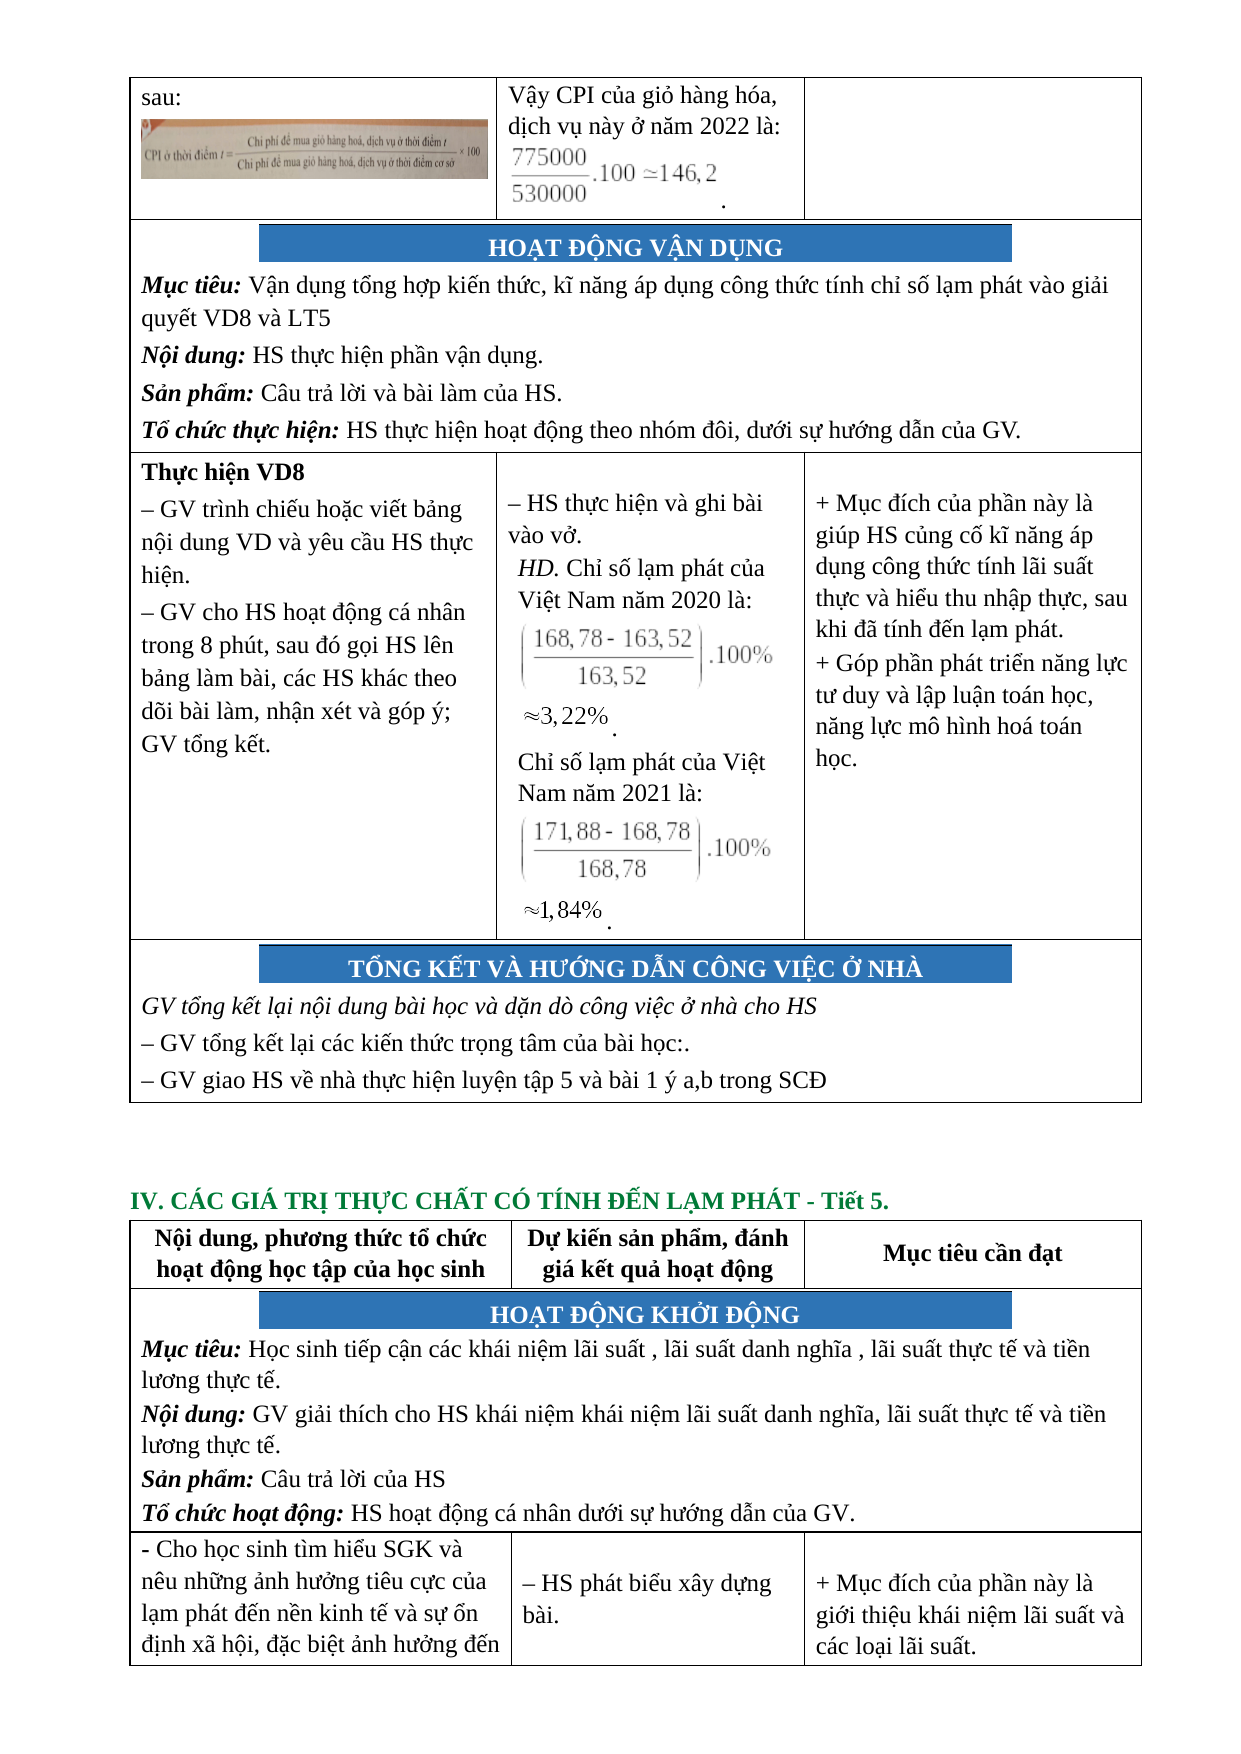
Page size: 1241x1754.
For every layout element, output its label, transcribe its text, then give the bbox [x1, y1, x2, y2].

table_cell HOẠT ĐỘNG KHỞI ĐỘNG Mục tiêu: Học sinh tiếp cận các khái niệm lãi suất , lãi suất danh nghĩa , lãi suất thực tế và tiền lương thực tế. Nội dung: GV giải thích cho HS khái niệm khái niệm lãi suất danh nghĩa, lãi suất thực tế và tiền lương thực tế. Sản phẩm: Câu trả lời của HS Tổ chức hoạt động: HS hoạt động cá nhân dưới sự hướng dẫn của GV. [131, 1289, 1141, 1531]
subtitle IV. CÁC GIÁ TRỊ THỰC CHẤT CÓ TÍNH ĐẾN LẠM PHÁT - Tiết 5. [130, 1186, 1152, 1215]
picture [141, 119, 488, 179]
table_cell Thực hiện VD8 – GV trình chiếu hoặc viết bảng nội dung VD và yêu cầu HS thực hiện. – GV cho HS hoạt động cá nhân trong 8 phút, sau đó gọi HS lên bảng làm bài, các HS khác theo dõi bài làm, nhận xét và góp ý; GV tổng kết. [131, 453, 496, 939]
table_header Nội dung, phương thức tổ chức hoạt động học tập của học sinh [131, 1221, 511, 1288]
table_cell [512, 1533, 804, 1665]
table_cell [805, 1533, 1141, 1665]
table_cell + Mục đích của phần này là giúp HS củng cố kĩ năng áp dụng công thức tính lãi suất thực và hiểu thu nhập thực, sau khi đã tính đến lạm phát. + Góp phần phát triển năng lực tư duy và lập luận toán học, năng lực mô hình hoá toán học. [805, 453, 1141, 939]
table_header Mục tiêu cần đạt [805, 1221, 1141, 1288]
table_header Dự kiến sản phẩm, đánh giá kết quả hoạt động [512, 1221, 804, 1288]
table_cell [805, 78, 1141, 218]
table_cell – HS thực hiện và ghi bài vào vở. HD. Chỉ số lạm phát của Việt Nam năm 2020 là: . Chỉ số lạm phát của Việt Nam năm 2021 là: . [497, 453, 804, 939]
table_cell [497, 78, 804, 218]
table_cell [131, 1533, 511, 1665]
table_cell HOẠT ĐỘNG VẬN DỤNG Mục tiêu: Vận dụng tổng hợp kiến thức, kĩ năng áp dụng công thức tính chỉ số lạm phát vào giải quyết VD8 và LT5 Nội dung: HS thực hiện phần vận dụng. Sản phẩm: Câu trả lời và bài làm của HS. Tổ chức thực hiện: HS thực hiện hoạt động theo nhóm đôi, dưới sự hướng dẫn của GV. [131, 220, 1141, 452]
table_cell TỔNG KẾT VÀ HƯỚNG DẪN CÔNG VIỆC Ở NHÀ GV tổng kết lại nội dung bài học và dặn dò công việc ở nhà cho HS – GV tổng kết lại các kiến thức trọng tâm của bài học:. – GV giao HS về nhà thực hiện luyện tập 5 và bài 1 ý a,b trong SCĐ [131, 940, 1141, 1102]
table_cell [131, 78, 496, 218]
